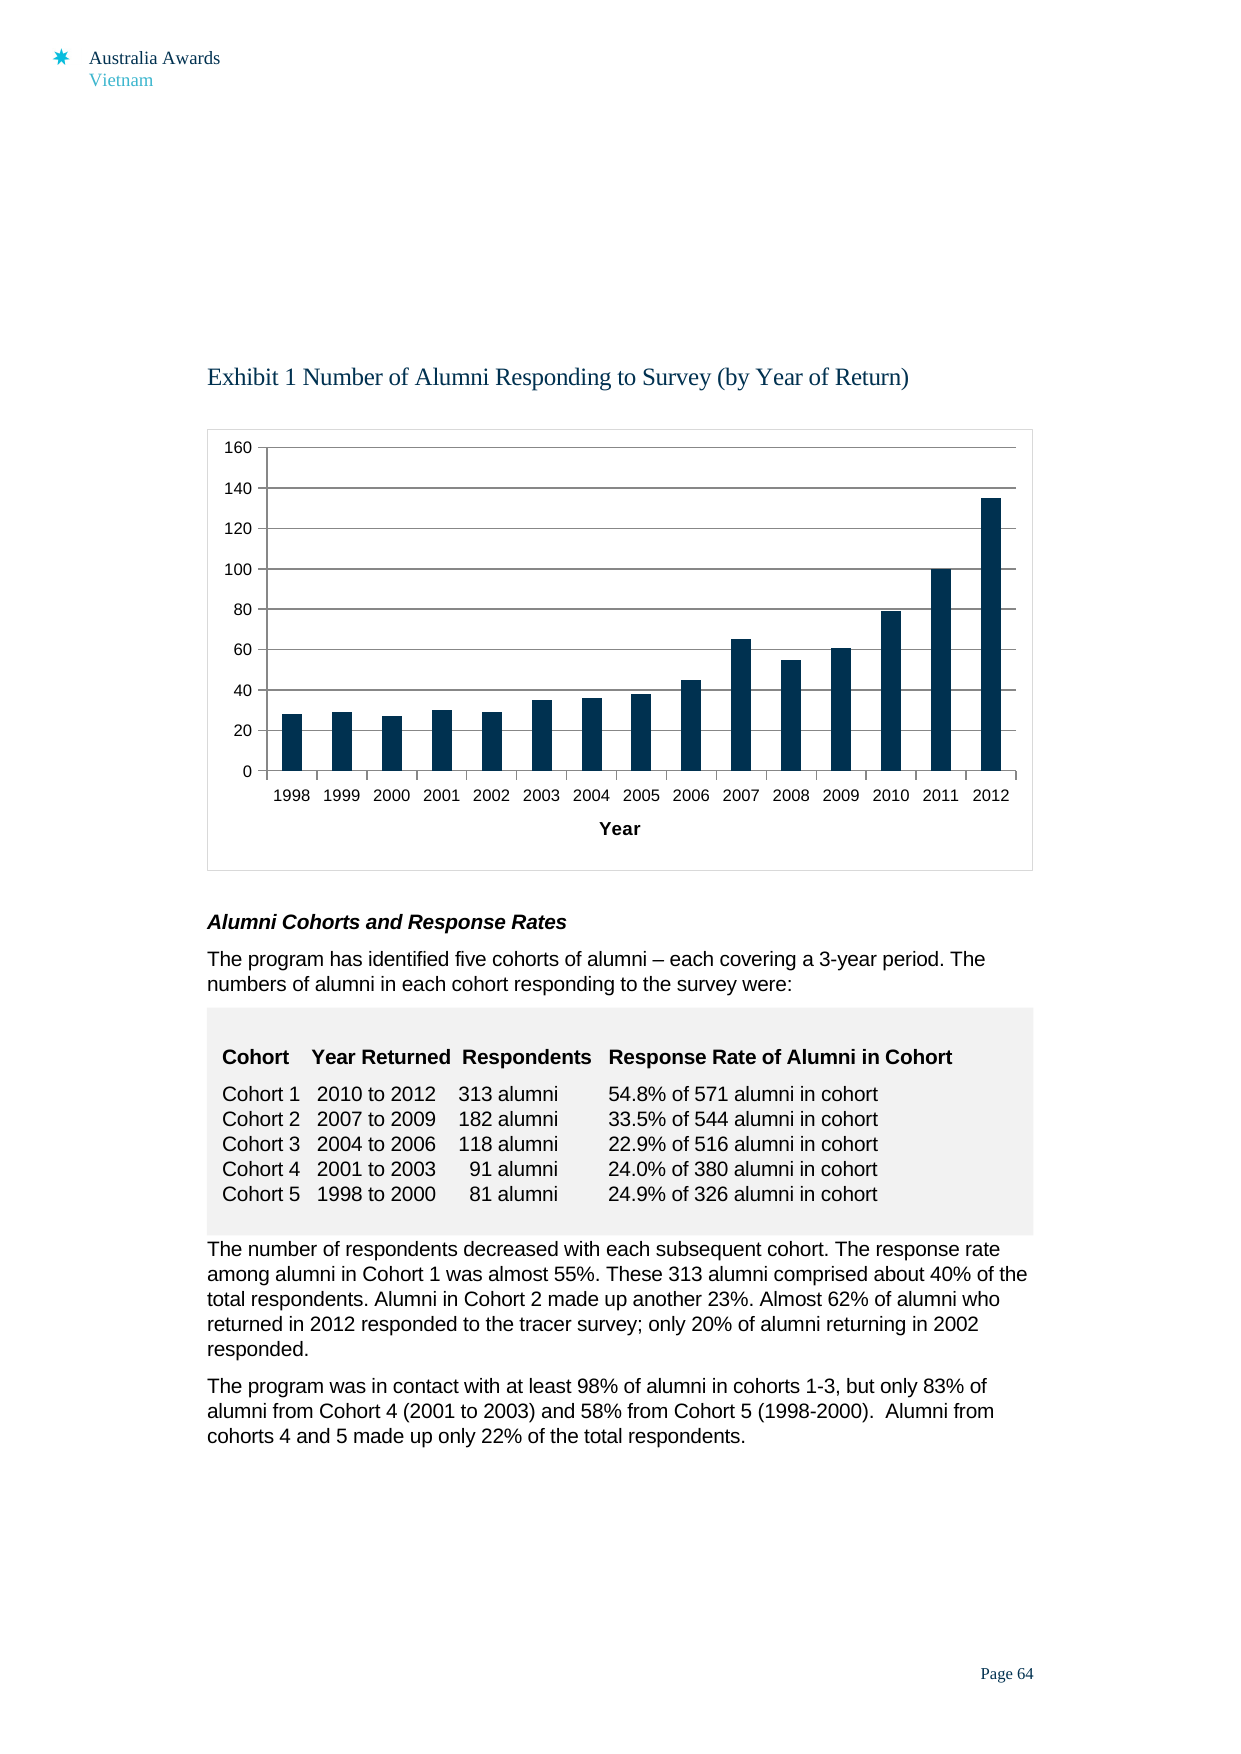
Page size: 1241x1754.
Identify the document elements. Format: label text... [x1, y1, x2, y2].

list The number of respondents decreased with each subsequent cohort. The response rate among alumni in Cohort 1 was almost 55%. These 313 alumni comprised about 40% of the total respondents. Alumni in Cohort 2 made up another 23%. Almost 62% of alumni who returned in 2012 responded to the tracer survey; only 20% of alumni returning in 2002 responded. [207, 1236, 1033, 1361]
text The program has identified five cohorts of alumni – each covering a 3-year period. The numbers of alumni in each cohort responding to the survey were: [207, 946, 1033, 996]
text The program was in contact with at least 98% of alumni in cohorts 1-3, but only 83% of alumni from Cohort 4 (2001 to 2003) and 58% from Cohort 5 (1998-2000). Alumni from cohorts 4 and 5 made up only 22% of the total respondents. [207, 1373, 1033, 1448]
text Alumni Cohorts and Response Rates [207, 884, 1033, 934]
subtitle Exhibit 1 Number of Alumni Responding to Survey (by Year of Return) [207, 362, 1033, 391]
picture [52, 48, 82, 65]
